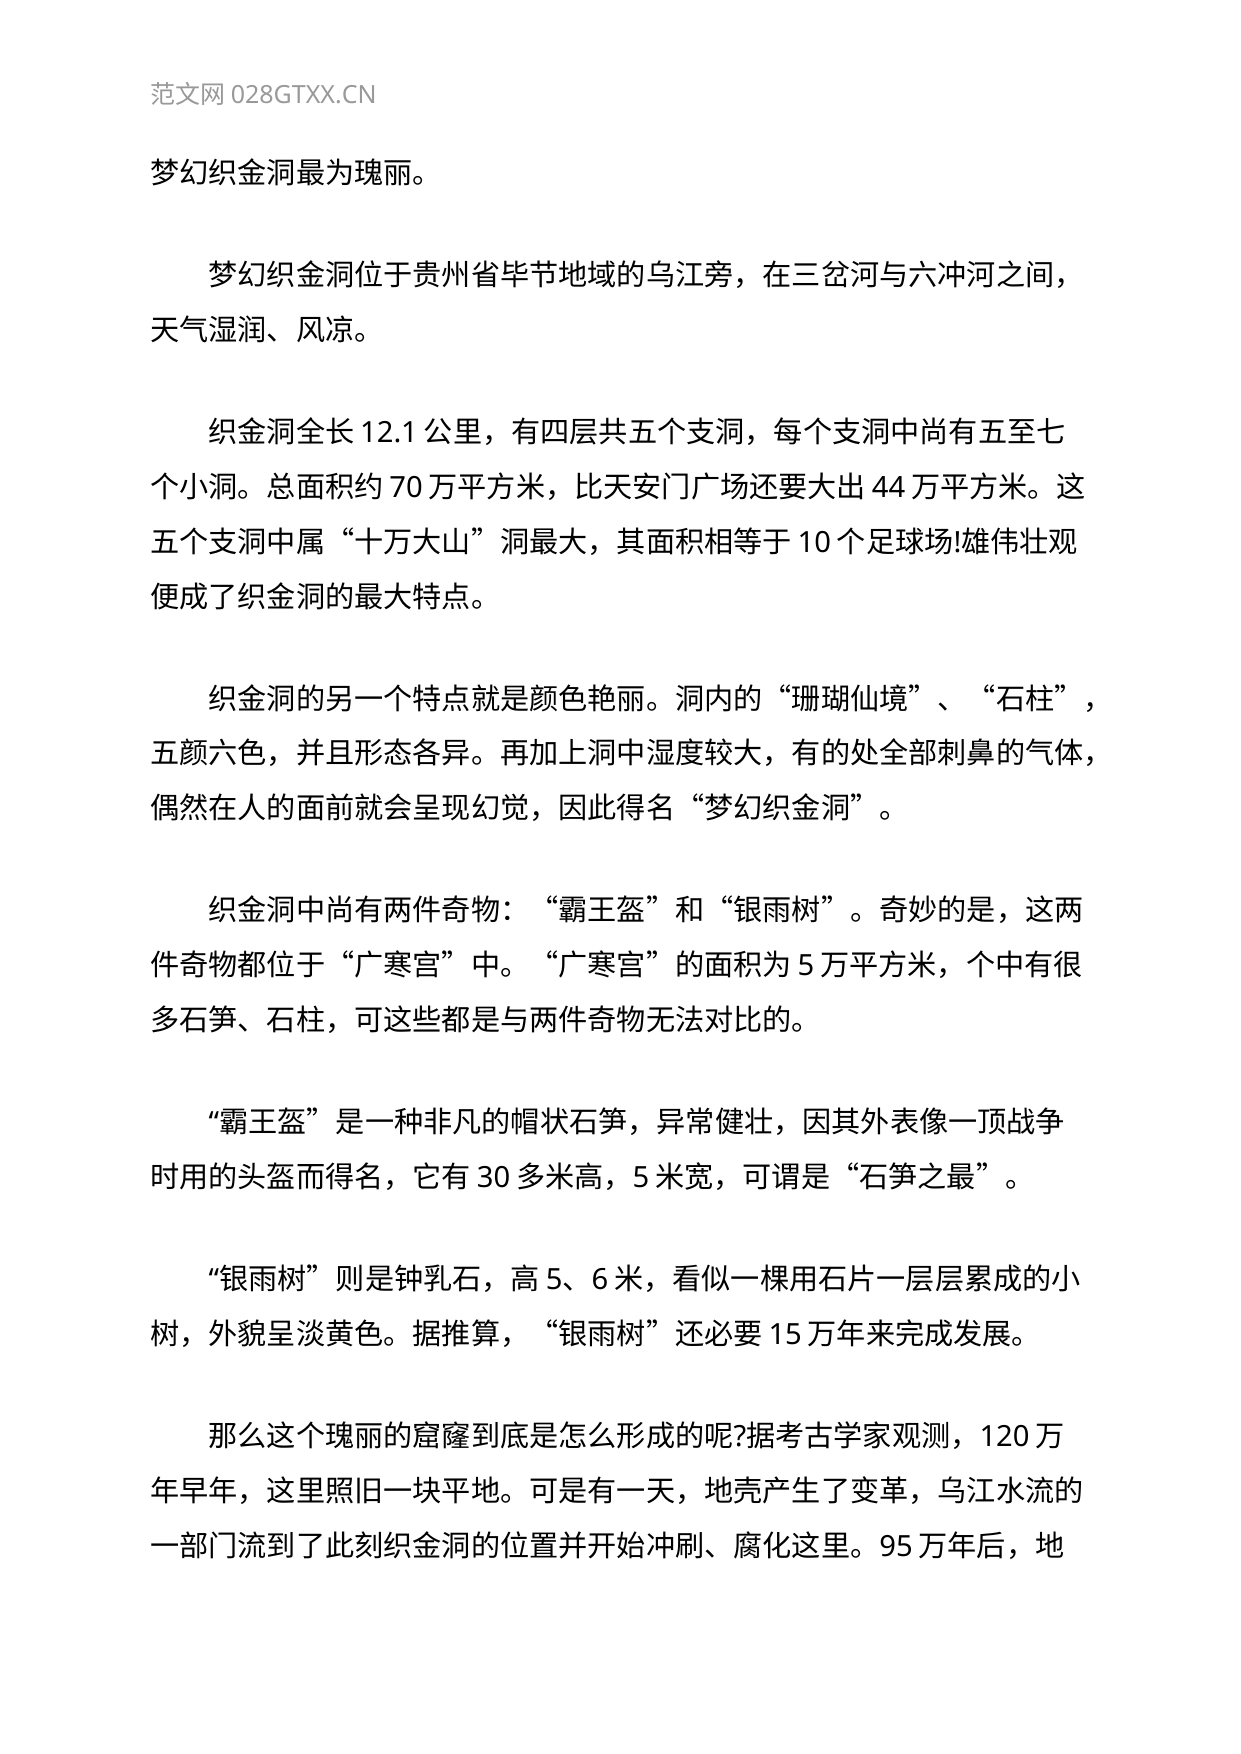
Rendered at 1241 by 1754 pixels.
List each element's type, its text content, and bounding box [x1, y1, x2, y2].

text 织金洞的另一个特点就是颜色艳丽。洞内的“珊瑚仙境”、“石柱”，五颜六色，并且形态各异。再加上洞中湿度较大，有的处全部刺鼻的气体，偶然在人的面前就会呈现幻觉，因此得名“梦幻织金洞”。 [150, 675, 1090, 827]
text 梦幻织金洞位于贵州省毕节地域的乌江旁，在三岔河与六冲河之间，天气湿润、风凉。 [150, 252, 1090, 349]
text “银雨树”则是钟乳石，高5、6米，看似一棵用石片一层层累成的小树，外貌呈淡黄色。据推算，“银雨树”还必要15万年来完成发展。 [150, 1255, 1090, 1353]
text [150, 150, 1090, 192]
text 织金洞中尚有两件奇物：“霸王盔”和“银雨树”。奇妙的是，这两件奇物都位于“广寒宫”中。“广寒宫”的面积为5万平方米，个中有很多石笋、石柱，可这些都是与两件奇物无法对比的。 [150, 887, 1090, 1039]
text 织金洞全长12.1公里，有四层共五个支洞，每个支洞中尚有五至七个小洞。总面积约70万平方米，比天安门广场还要大出44万平方米。这五个支洞中属“十万大山”洞最大，其面积相等于10个足球场!雄伟壮观便成了织金洞的最大特点。 [150, 408, 1090, 616]
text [150, 1412, 1090, 1565]
text “霸王盔”是一种非凡的帽状石笋，异常健壮，因其外表像一顶战争时用的头盔而得名，它有30多米高，5米宽，可谓是“石笋之最”。 [150, 1098, 1090, 1196]
